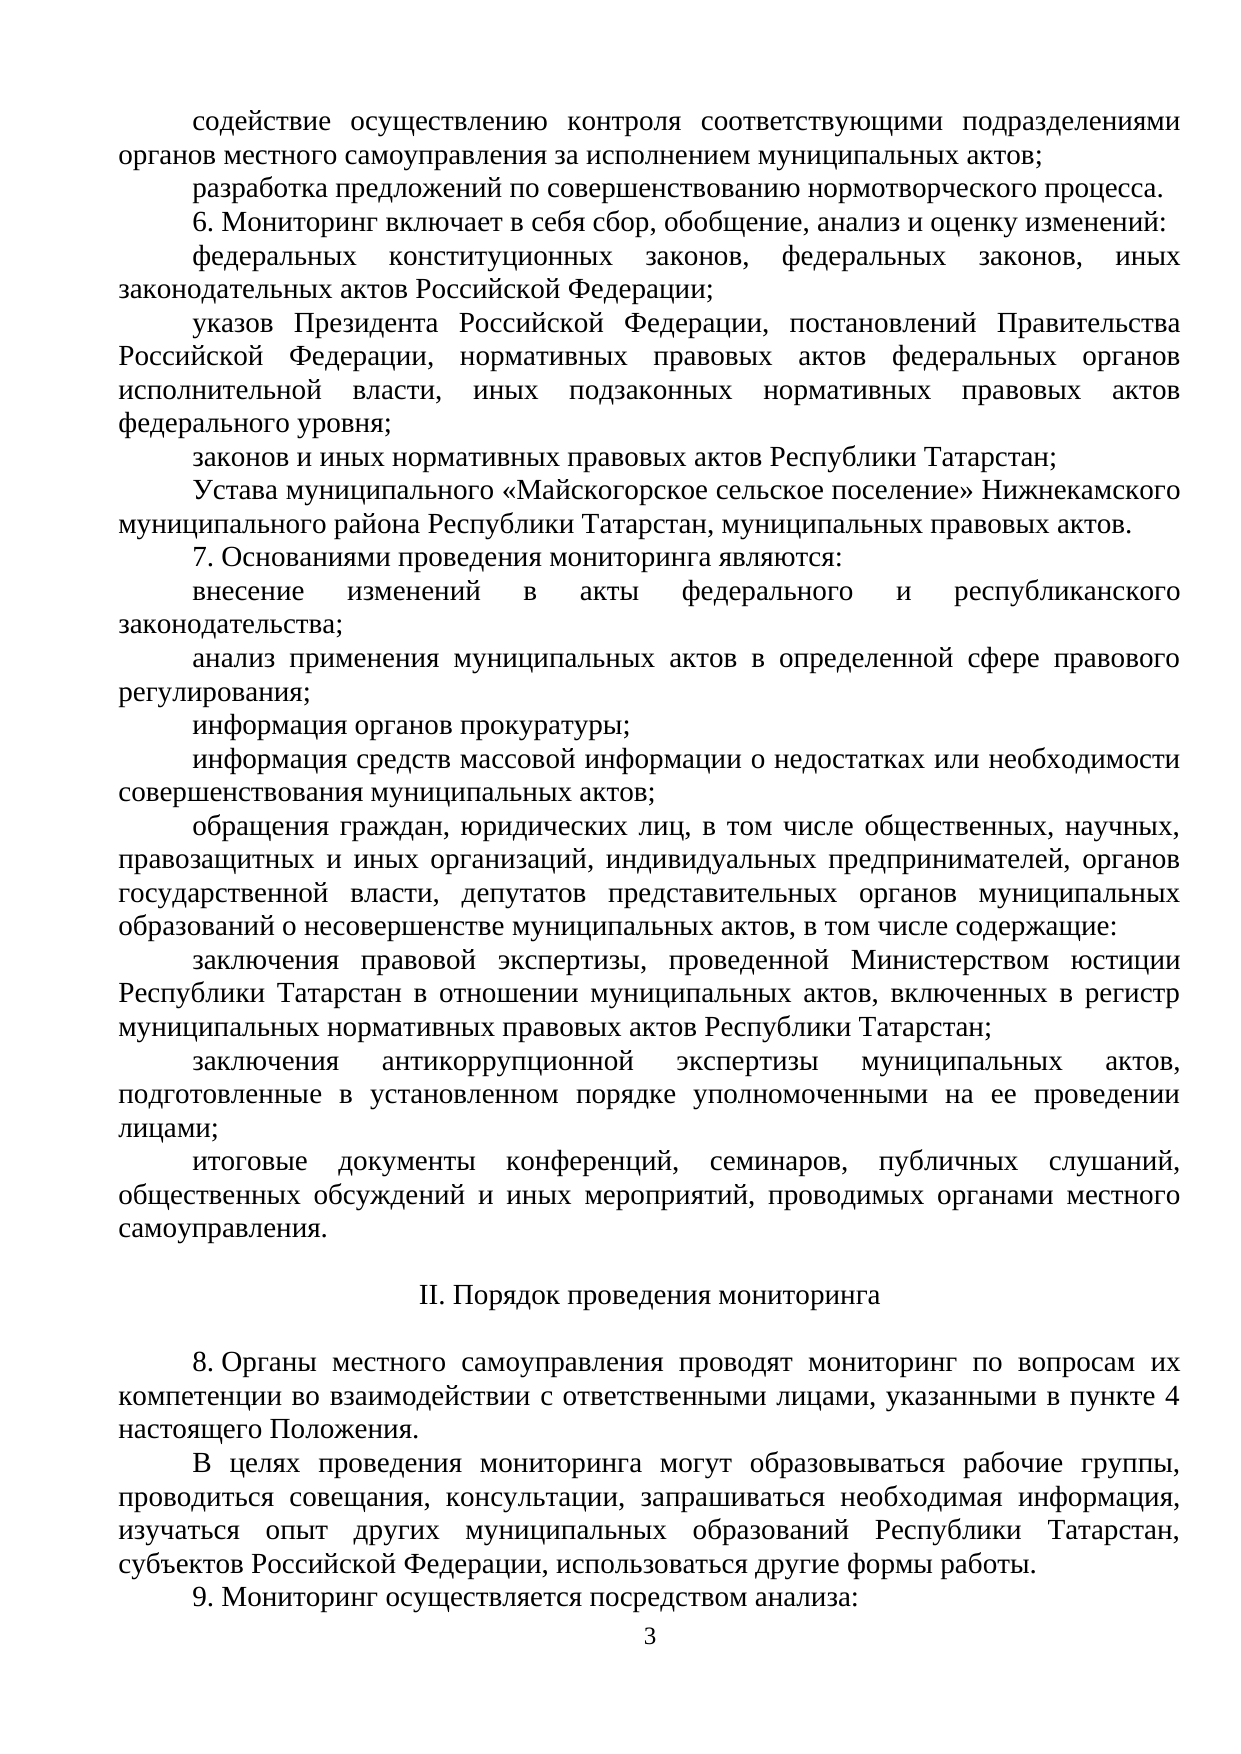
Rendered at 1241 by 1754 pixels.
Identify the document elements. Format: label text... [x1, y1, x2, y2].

text обращения граждан, юридических лиц, в том числе общественных, научных, правозащитных и иных организаций, индивидуальных предпринимателей, органов государственной власти, депутатов представительных органов муниципальных образований о несовершенстве муниципальных актов, в том числе содержащие: [118, 808, 1181, 942]
text содействие осуществлению контроля соответствующими подразделениями органов местного самоуправления за исполнением муниципальных актов; [118, 103, 1181, 171]
text информация органов прокуратуры; [118, 707, 1181, 741]
text разработка предложений по совершенствованию нормотворческого процесса. [118, 171, 1181, 204]
text 8. Органы местного самоуправления проводят мониторинг по вопросам их компетенции во взаимодействии с ответственными лицами, указанными в пункте 4 настоящего Положения. [118, 1344, 1181, 1445]
text Устава муниципального «Майскогорское сельское поселение» Нижнекамского муниципального района Республики Татарстан, муниципальных правовых актов. [118, 472, 1181, 539]
text указов Президента Российской Федерации, постановлений Правительства Российской Федерации, нормативных правовых актов федеральных органов исполнительной власти, иных подзаконных нормативных правовых актов федерального уровня; [118, 305, 1181, 439]
text 9. Мониторинг осуществляется посредством анализа: [118, 1579, 1181, 1613]
text II. Порядок проведения мониторинга [118, 1277, 1181, 1311]
text В целях проведения мониторинга могут образовываться рабочие группы, проводиться совещания, консультации, запрашиваться необходимая информация, изучаться опыт других муниципальных образований Республики Татарстан, субъектов Российской Федерации, использоваться другие формы работы. [118, 1445, 1181, 1579]
text внесение изменений в акты федерального и республиканского законодательства; [118, 573, 1181, 640]
text информация средств массовой информации о недостатках или необходимости совершенствования муниципальных актов; [118, 741, 1181, 808]
text анализ применения муниципальных актов в определенной сфере правового регулирования; [118, 640, 1181, 707]
text федеральных конституционных законов, федеральных законов, иных законодательных актов Российской Федерации; [118, 238, 1181, 305]
text заключения правовой экспертизы, проведенной Министерством юстиции Республики Татарстан в отношении муниципальных актов, включенных в регистр муниципальных нормативных правовых актов Республики Татарстан; [118, 942, 1181, 1043]
text заключения антикоррупционной экспертизы муниципальных актов, подготовленные в установленном порядке уполномоченными на ее проведении лицами; [118, 1043, 1181, 1143]
text законов и иных нормативных правовых актов Республики Татарстан; [118, 439, 1181, 472]
text итоговые документы конференций, семинаров, публичных слушаний, общественных обсуждений и иных мероприятий, проводимых органами местного самоуправления. [118, 1143, 1181, 1244]
text 6. Мониторинг включает в себя сбор, обобщение, анализ и оценку изменений: [118, 204, 1181, 238]
text 7. Основаниями проведения мониторинга являются: [118, 539, 1181, 573]
